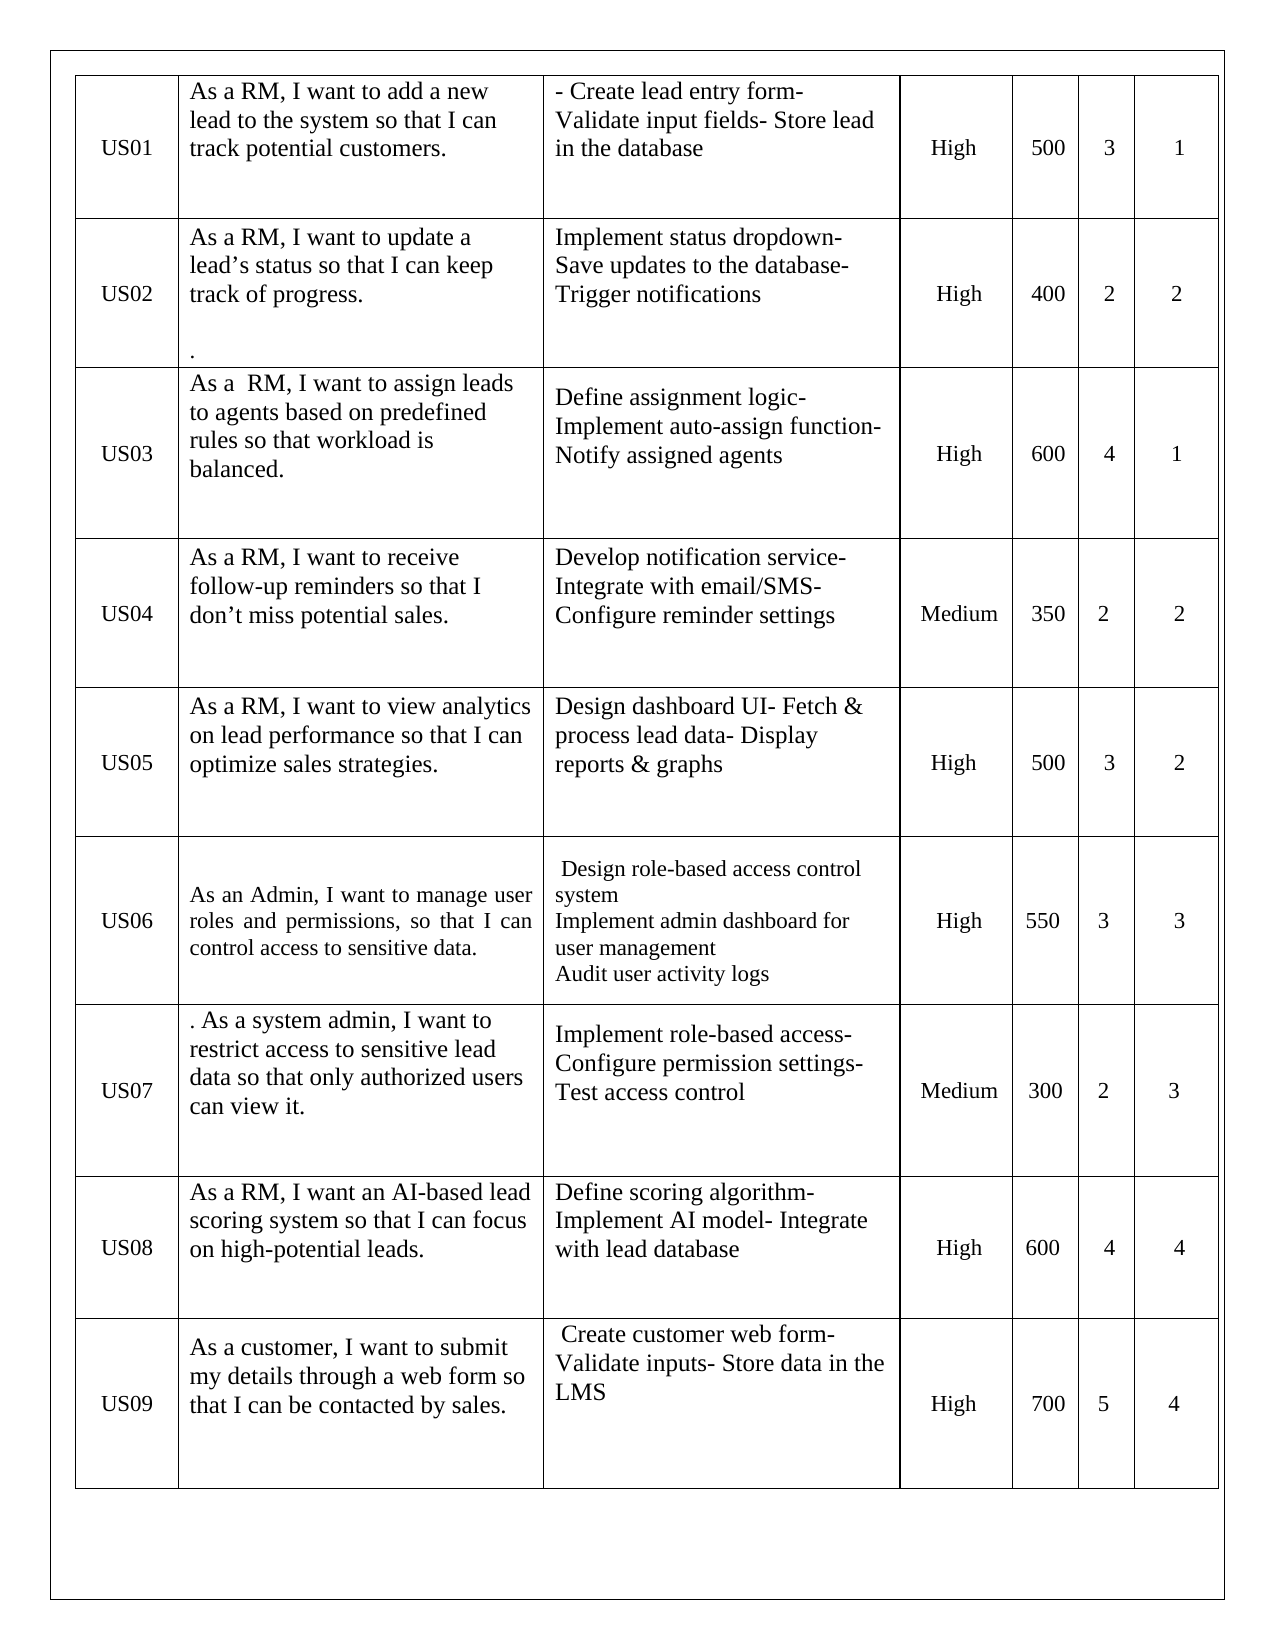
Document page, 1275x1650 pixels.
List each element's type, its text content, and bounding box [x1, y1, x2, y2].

table_cell As a RM, I want to add a new lead to the system so that I can track potential customers. [179, 76, 543, 218]
table_cell High [901, 688, 1012, 836]
table_cell As a RM, I want to receive follow-up reminders so that I don’t miss potential sales. [179, 539, 543, 687]
table_cell High [901, 219, 1012, 367]
table_cell 2 [1079, 219, 1134, 367]
table_cell 550 [1013, 837, 1078, 1004]
table_cell US02 [76, 219, 178, 367]
table_cell 300 [1013, 1005, 1078, 1176]
table_cell As a RM, I want to view analytics on lead performance so that I can optimize sales strategies. [179, 688, 543, 836]
table_cell . As a system admin, I want to restrict access to sensitive lead data so that only authorized users can view it. [179, 1005, 543, 1176]
table_cell 700 [1013, 1319, 1078, 1487]
table_cell As a RM, I want an AI-based lead scoring system so that I can focus on high-potential leads. [179, 1177, 543, 1318]
table_cell 4 [1135, 1177, 1218, 1318]
table_cell 3 [1135, 1005, 1218, 1176]
table_cell Define scoring algorithm- Implement AI model- Integrate with lead database [544, 1177, 899, 1318]
table_cell 2 [1079, 539, 1134, 687]
table_cell US04 [76, 539, 178, 687]
table_cell 2 [1135, 539, 1218, 687]
table_cell US01 [76, 76, 178, 218]
table_cell 3 [1079, 76, 1134, 218]
table_cell 1 [1135, 76, 1218, 218]
table_cell High [901, 1177, 1012, 1318]
table_cell 2 [1135, 219, 1218, 367]
table_cell Medium [901, 1005, 1012, 1176]
table_cell 4 [1079, 368, 1134, 538]
table_cell Design dashboard UI- Fetch & process lead data- Display reports & graphs [544, 688, 899, 836]
table_cell Design role-based access control system Implement admin dashboard for user management Audit user activity logs [544, 837, 899, 1004]
table_cell As a customer, I want to submit my details through a web form so that I can be contacted by sales. [179, 1319, 543, 1487]
table_cell As a RM, I want to assign leads to agents based on predefined rules so that workload is balanced. [179, 368, 543, 538]
table_cell 600 [1013, 368, 1078, 538]
table_cell 4 [1079, 1177, 1134, 1318]
table_cell High [901, 76, 1012, 218]
table_cell 1 [1135, 368, 1218, 538]
table_cell 3 [1135, 837, 1218, 1004]
table_cell 600 [1013, 1177, 1078, 1318]
table_cell High [901, 837, 1012, 1004]
table_cell US07 [76, 1005, 178, 1176]
table_cell 500 [1013, 688, 1078, 836]
table_cell - Create lead entry form- Validate input fields- Store lead in the database [544, 76, 899, 218]
table_cell 4 [1135, 1319, 1218, 1487]
table_cell Create customer web form- Validate inputs- Store data in the LMS [544, 1319, 899, 1487]
table_cell Implement role-based access- Configure permission settings- Test access control [544, 1005, 899, 1176]
table_cell US03 [76, 368, 178, 538]
table_cell 350 [1013, 539, 1078, 687]
table_cell 2 [1135, 688, 1218, 836]
table_cell Implement status dropdown- Save updates to the database- Trigger notifications [544, 219, 899, 367]
table_cell US09 [76, 1319, 178, 1487]
table_cell US05 [76, 688, 178, 836]
table_cell As an Admin, I want to manage user roles and permissions, so that I can control access to sensitive data. [179, 837, 543, 1004]
table_cell Medium [901, 539, 1012, 687]
table_cell High [901, 368, 1012, 538]
table_cell Define assignment logic- Implement auto-assign function- Notify assigned agents [544, 368, 899, 538]
table_cell As a RM, I want to update a lead’s status so that I can keep track of progress. . [179, 219, 543, 367]
table_cell 2 [1079, 1005, 1134, 1176]
table_cell High [901, 1319, 1012, 1487]
table_cell 5 [1079, 1319, 1134, 1487]
table_cell 400 [1013, 219, 1078, 367]
table_cell 3 [1079, 837, 1134, 1004]
table_cell US08 [76, 1177, 178, 1318]
table_cell Develop notification service- Integrate with email/SMS- Configure reminder settings [544, 539, 899, 687]
table_cell 3 [1079, 688, 1134, 836]
table_cell US06 [76, 837, 178, 1004]
table_cell 500 [1013, 76, 1078, 218]
